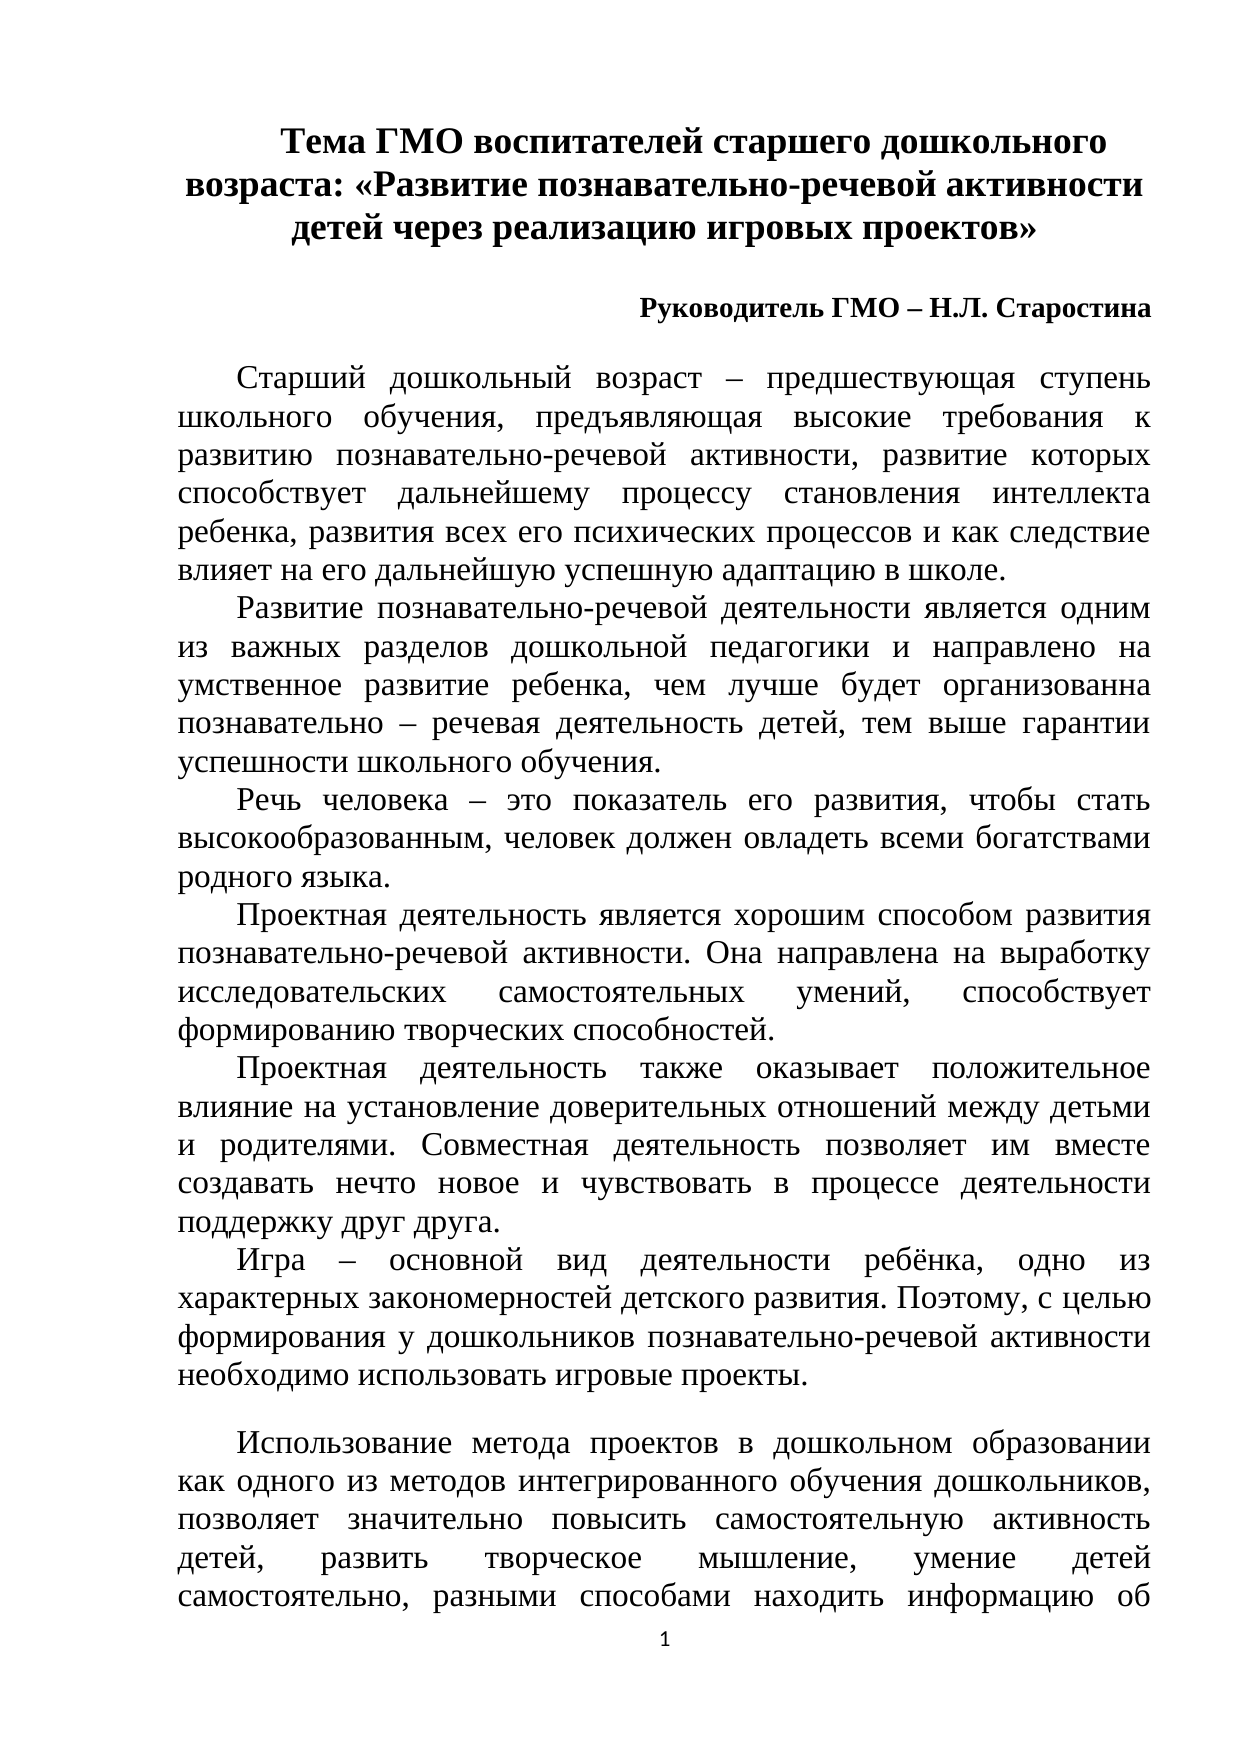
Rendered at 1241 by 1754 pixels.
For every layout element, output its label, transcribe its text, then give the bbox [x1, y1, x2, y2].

text Тема ГМО воспитателей старшего дошкольного возраста: «Развитие познавательно-речевой активности детей через реализацию игровых проектов» [177, 118, 1152, 247]
text Проектная деятельность также оказывает положительное влияние на установление доверительных отношений между детьми и родителями. Совместная деятельность позволяет им вместе создавать нечто новое и чувствовать в процессе деятельности поддержку друг друга. [177, 1048, 1152, 1239]
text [177, 1422, 1152, 1613]
text Старший дошкольный возраст – предшествующая ступень школьного обучения, предъявляющая высокие требования к развитию познавательно-речевой активности, развитие которых способствует дальнейшему процессу становления интеллекта ребенка, развития всех его психических процессов и как следствие влияет на его дальнейшую успешную адаптацию в школе. [177, 358, 1152, 588]
text Развитие познавательно-речевой деятельности является одним из важных разделов дошкольной педагогики и направлено на умственное развитие ребенка, чем лучше будет организованна познавательно – речевая деятельность детей, тем выше гарантии успешности школьного обучения. [177, 588, 1152, 779]
text Руководитель ГМО – Н.Л. Старостина [177, 291, 1152, 324]
text Проектная деятельность является хорошим способом развития познавательно-речевой активности. Она направлена на выработку исследовательских самостоятельных умений, способствует формированию творческих способностей. [177, 894, 1152, 1048]
text Речь человека – это показатель его развития, чтобы стать высокообразованным, человек должен овладеть всеми богатствами родного языка. [177, 779, 1152, 894]
text Игра – основной вид деятельности ребёнка, одно из характерных закономерностей детского развития. Поэтому, с целью формирования у дошкольников познавательно-речевой активности необходимо использовать игровые проекты. [177, 1239, 1152, 1393]
